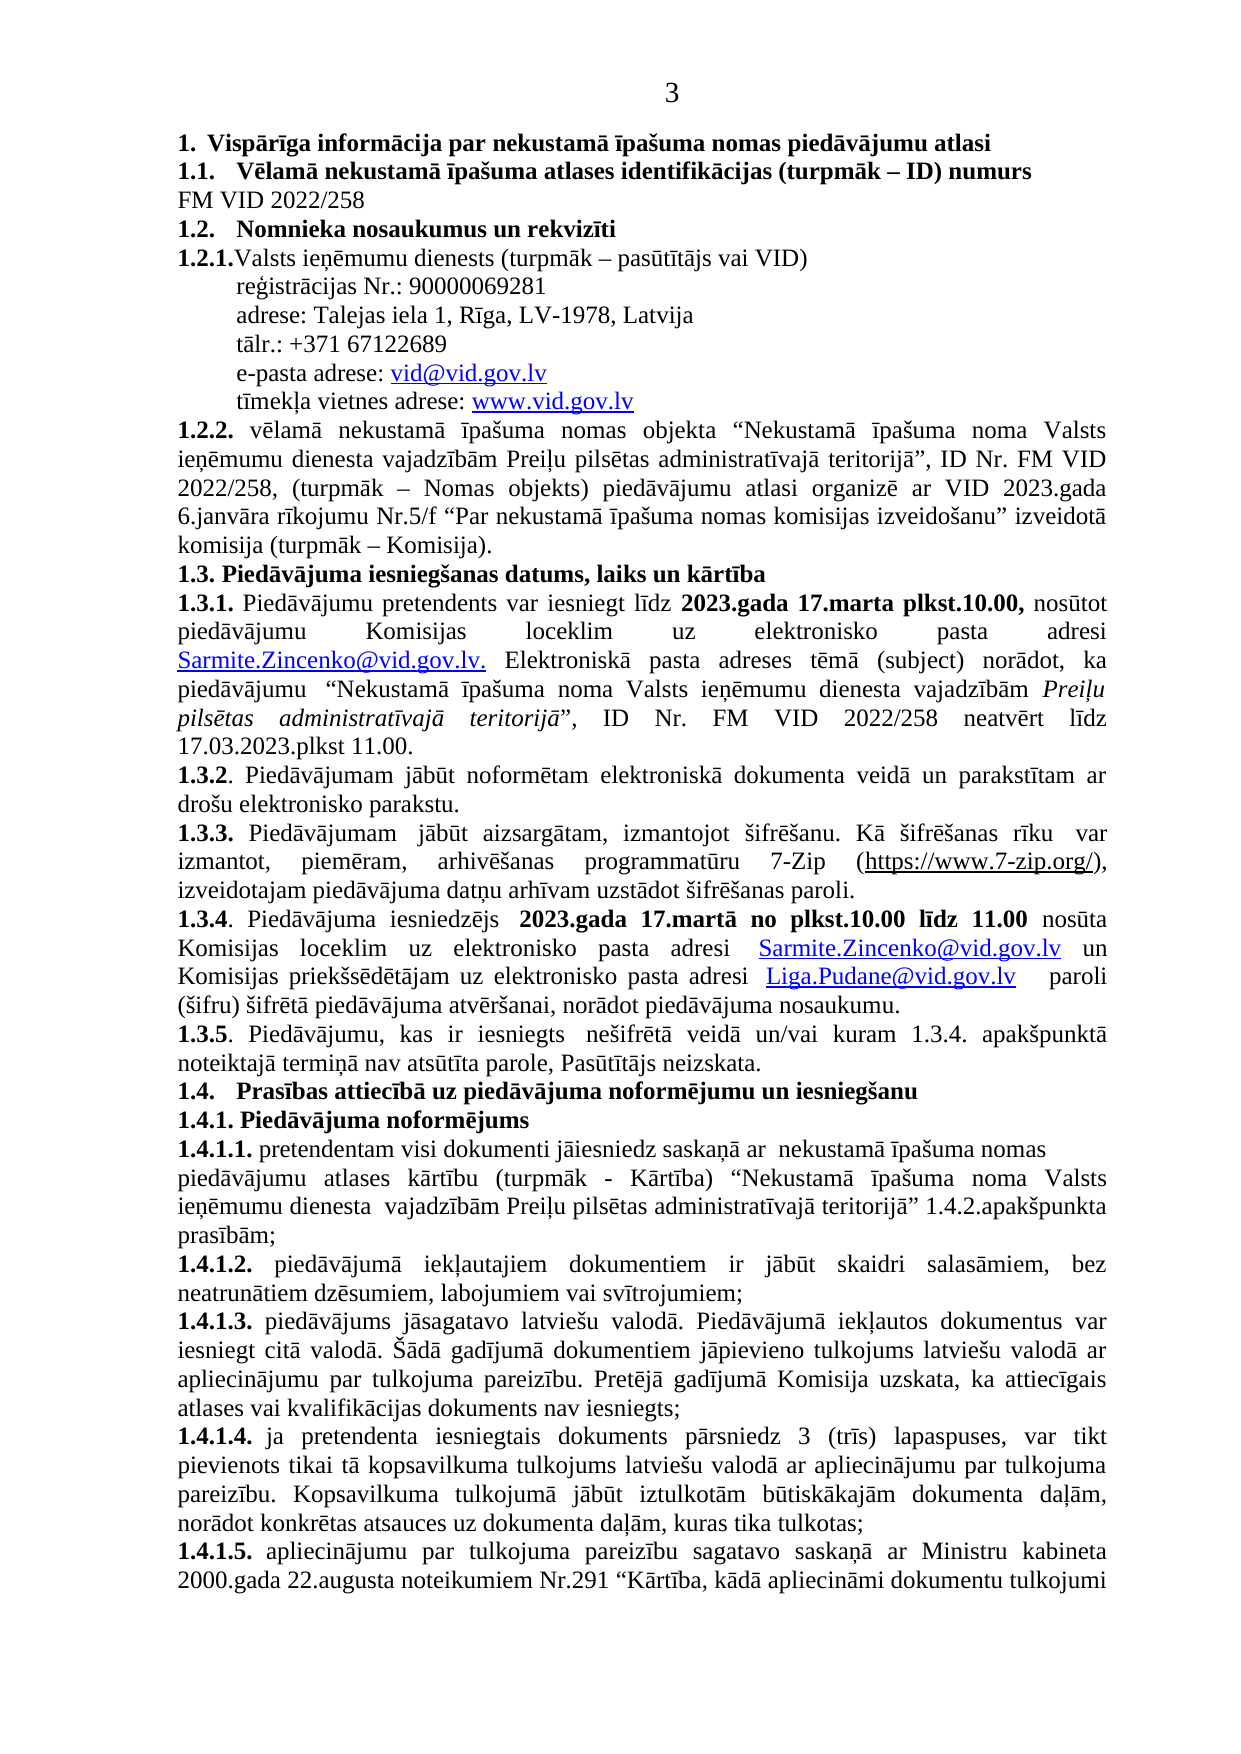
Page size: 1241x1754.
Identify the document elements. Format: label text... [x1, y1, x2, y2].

subtitle 1.3.5. Piedāvājumu, kas ir iesniegts nešifrētā veidā un/vai kuram 1.3.4. apakšpunktā noteiktajā termiņā nav atsūtīta parole, Pasūtītājs neizskata. [177, 1019, 1107, 1076]
text 1.3.2. Piedāvājumam jābūt noformētam elektroniskā dokumenta veidā un parakstītam ar drošu elektronisko parakstu. [177, 760, 1107, 818]
text tīmekļa vietnes adrese: www.vid.gov.lv [207, 386, 1107, 415]
text 1.4.1.3. piedāvājums jāsagatavo latviešu valodā. Piedāvājumā iekļautos dokumentus var iesniegt citā valodā. Šādā gadījumā dokumentiem jāpievieno tulkojums latviešu valodā ar apliecinājumu par tulkojuma pareizību. Pretējā gadījumā Komisija uzskata, ka attiecīgais atlases vai kvalifikācijas dokuments nav iesniegts; [177, 1306, 1107, 1421]
subtitle Prasības attiecībā uz piedāvājuma noformējumu un iesniegšanu [177, 1076, 1107, 1105]
text 1.2.1.Valsts ieņēmumu dienests (turpmāk – pasūtītājs vai VID) [177, 243, 1107, 271]
text tālr.: +371 67122689 [236, 329, 1107, 358]
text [177, 1536, 1107, 1594]
text FM VID 2022/258 [177, 185, 1137, 214]
text 1.3.1. Piedāvājumu pretendents var iesniegt līdz 2023.gada 17.marta plkst.10.00, nosūtot piedāvājumu Komisijas loceklim uz elektronisko pasta adresi Sarmite.Zincenko@vid.gov.lv. Elektroniskā pasta adreses tēmā (subject) norādot, ka piedāvājumu “Nekustamā īpašuma noma Valsts ieņēmumu dienesta vajadzībām Preiļu pilsētas administratīvajā teritorijā”, ID Nr. FM VID 2022/258 neatvērt līdz 17.03.2023.plkst 11.00. [177, 588, 1107, 760]
text 1.4.1. Piedāvājuma noformējums [177, 1105, 1107, 1134]
text piedāvājumu atlases kārtību (turpmāk - Kārtība) “Nekustamā īpašuma noma Valsts ieņēmumu dienesta vajadzībām Preiļu pilsētas administratīvajā teritorijā” 1.4.2.apakšpunkta prasībām; [177, 1163, 1107, 1249]
text 1.4.1.4. ja pretendenta iesniegtais dokuments pārsniedz 3 (trīs) lapaspuses, var tikt pievienots tikai tā kopsavilkuma tulkojums latviešu valodā ar apliecinājumu par tulkojuma pareizību. Kopsavilkuma tulkojumā jābūt iztulkotām būtiskākajām dokumenta daļām, norādot konkrētas atsauces uz dokumenta daļām, kuras tika tulkotas; [177, 1421, 1107, 1536]
subtitle Vispārīga informācija par nekustamā īpašuma nomas piedāvājumu atlasi [177, 128, 1137, 156]
subtitle Nomnieka nosaukumus un rekvizīti [177, 214, 1107, 243]
subtitle Vēlamā nekustamā īpašuma atlases identifikācijas (turpmāk – ID) numurs [177, 156, 1107, 185]
text e-pasta adrese: vid@vid.gov.lv [236, 358, 1107, 386]
text reģistrācijas Nr.: 90000069281 [236, 271, 1107, 300]
text 1.3.4. Piedāvājuma iesniedzējs 2023.gada 17.martā no plkst.10.00 līdz 11.00 nosūta Komisijas loceklim uz elektronisko pasta adresi Sarmite.Zincenko@vid.gov.lv un Komisijas priekšsēdētājam uz elektronisko pasta adresi Liga.Pudane@vid.gov.lv paroli (šifru) šifrētā piedāvājuma atvēršanai, norādot piedāvājuma nosaukumu. [177, 904, 1107, 1019]
text 1.4.1.1. pretendentam visi dokumenti jāiesniedz saskaņā ar nekustamā īpašuma nomas [177, 1134, 1107, 1163]
subtitle Piedāvājuma iesniegšanas datums, laiks un kārtība [177, 559, 1107, 588]
text adrese: Talejas iela 1, Rīga, LV-1978, Latvija [236, 300, 1107, 329]
text 1.2.2. vēlamā nekustamā īpašuma nomas objekta “Nekustamā īpašuma noma Valsts ieņēmumu dienesta vajadzībām Preiļu pilsētas administratīvajā teritorijā”, ID Nr. FM VID 2022/258, (turpmāk – Nomas objekts) piedāvājumu atlasi organizē ar VID 2023.gada 6.janvāra rīkojumu Nr.5/f “Par nekustamā īpašuma nomas komisijas izveidošanu” izveidotā komisija (turpmāk – Komisija). [177, 415, 1107, 559]
text 1.4.1.2. piedāvājumā iekļautajiem dokumentiem ir jābūt skaidri salasāmiem, bez neatrunātiem dzēsumiem, labojumiem vai svītrojumiem; [177, 1249, 1107, 1306]
text 1.3.3. Piedāvājumam jābūt aizsargātam, izmantojot šifrēšanu. Kā šifrēšanas rīku var izmantot, piemēram, arhivēšanas programmatūru 7-Zip (https://www.7-zip.org/), izveidotajam piedāvājuma datņu arhīvam uzstādot šifrēšanas paroli. [177, 818, 1107, 904]
